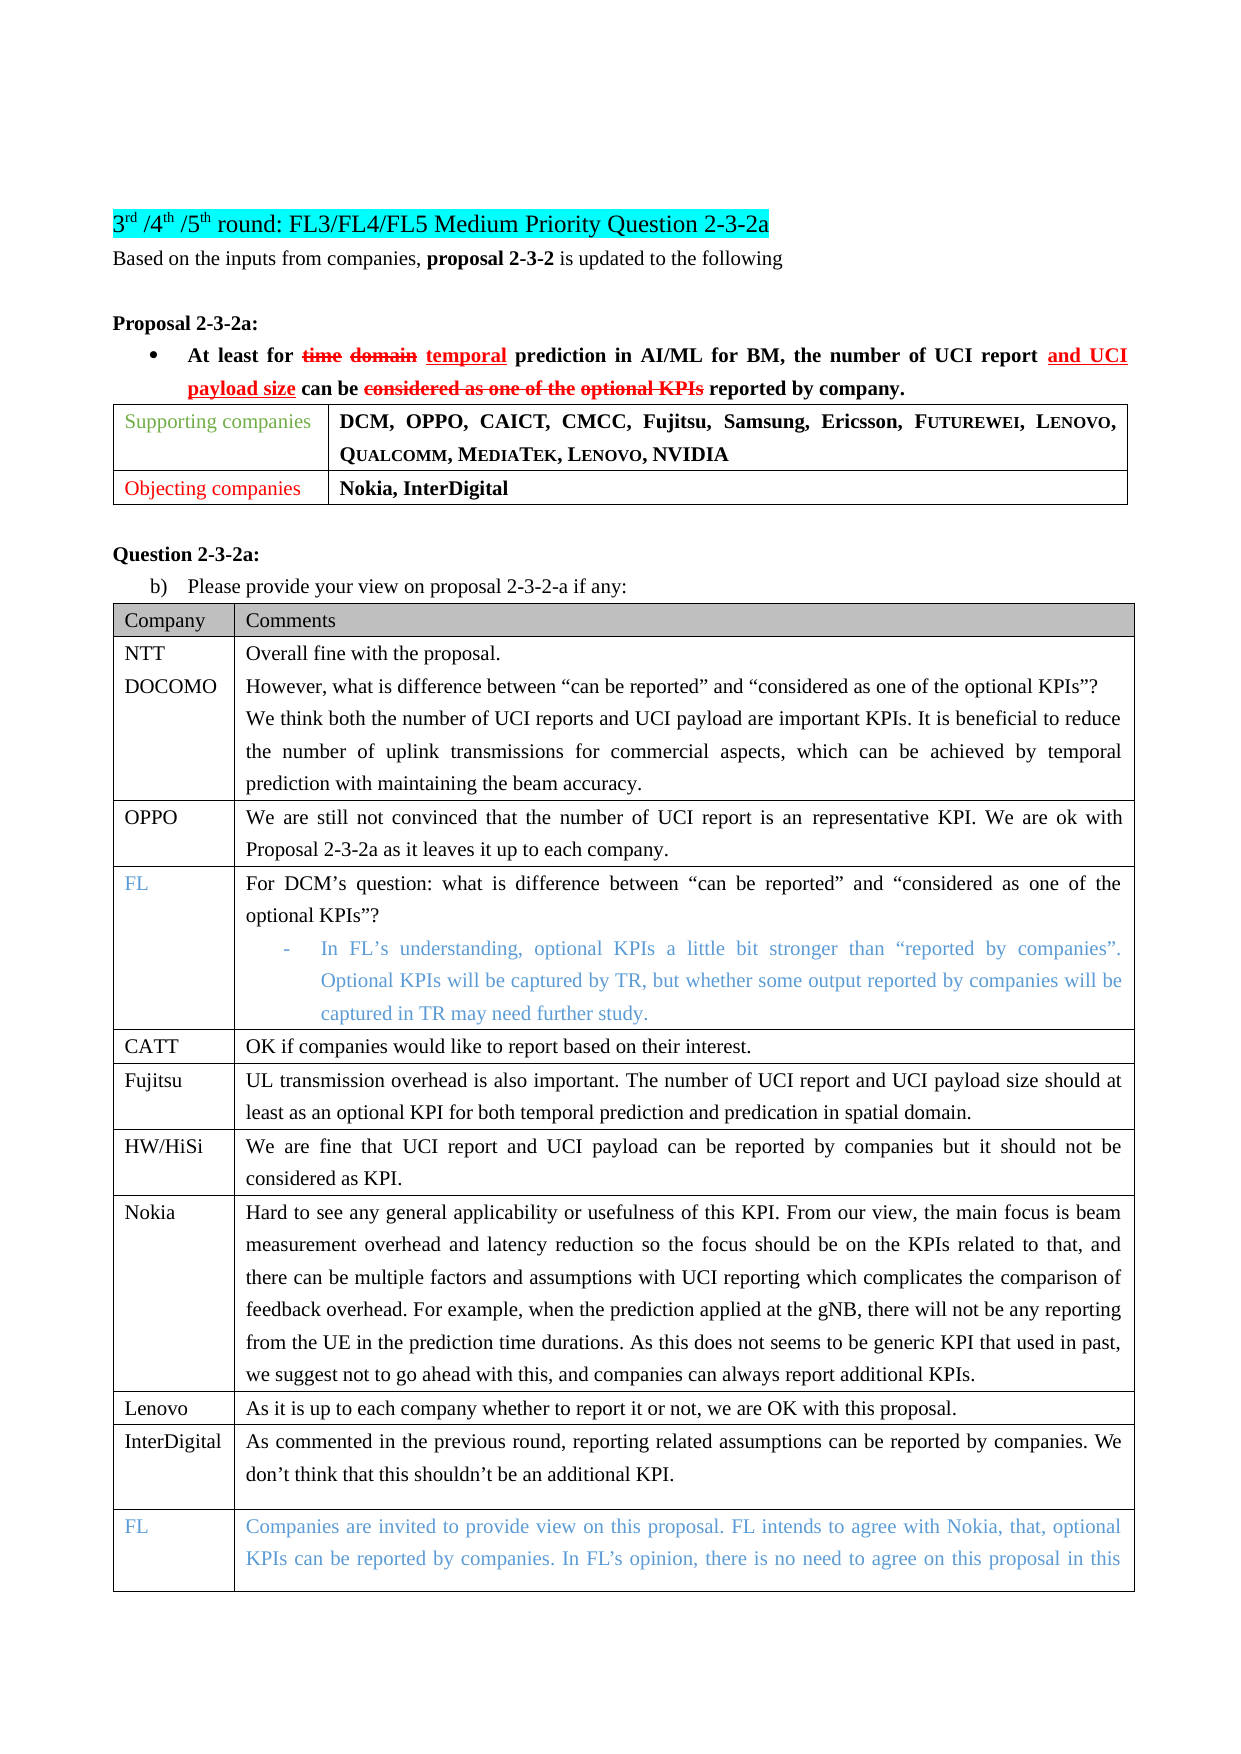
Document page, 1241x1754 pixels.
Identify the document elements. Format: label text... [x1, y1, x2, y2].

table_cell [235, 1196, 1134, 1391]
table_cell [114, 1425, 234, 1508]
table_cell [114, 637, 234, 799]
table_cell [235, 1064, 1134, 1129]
list At least for time domain temporal prediction in AI/ML for BM, the number of UCI report and UCI payload size can be considered as one of the optional KPIs reported by company. [150, 339, 1128, 404]
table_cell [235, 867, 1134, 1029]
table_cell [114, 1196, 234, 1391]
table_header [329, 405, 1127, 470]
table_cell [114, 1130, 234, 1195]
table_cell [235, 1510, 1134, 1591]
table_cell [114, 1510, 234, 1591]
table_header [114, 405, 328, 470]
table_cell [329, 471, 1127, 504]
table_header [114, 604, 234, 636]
text Question 2-3-2a: [112, 537, 1128, 570]
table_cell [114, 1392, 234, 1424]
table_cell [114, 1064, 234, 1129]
list Please provide your view on proposal 2-3-2-a if any: [150, 570, 1128, 602]
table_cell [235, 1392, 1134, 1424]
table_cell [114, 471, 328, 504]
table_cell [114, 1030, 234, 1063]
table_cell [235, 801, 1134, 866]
text Proposal 2-3-2a: [112, 307, 1128, 339]
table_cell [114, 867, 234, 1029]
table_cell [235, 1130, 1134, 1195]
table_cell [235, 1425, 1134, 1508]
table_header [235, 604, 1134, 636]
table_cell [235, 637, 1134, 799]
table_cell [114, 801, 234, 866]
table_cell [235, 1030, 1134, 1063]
subtitle 3rd /4th /5th round: FL3/FL4/FL5 Medium Priority Question 2-3-2a [112, 207, 1128, 239]
text Based on the inputs from companies, proposal 2-3-2 is updated to the following [112, 242, 1128, 274]
